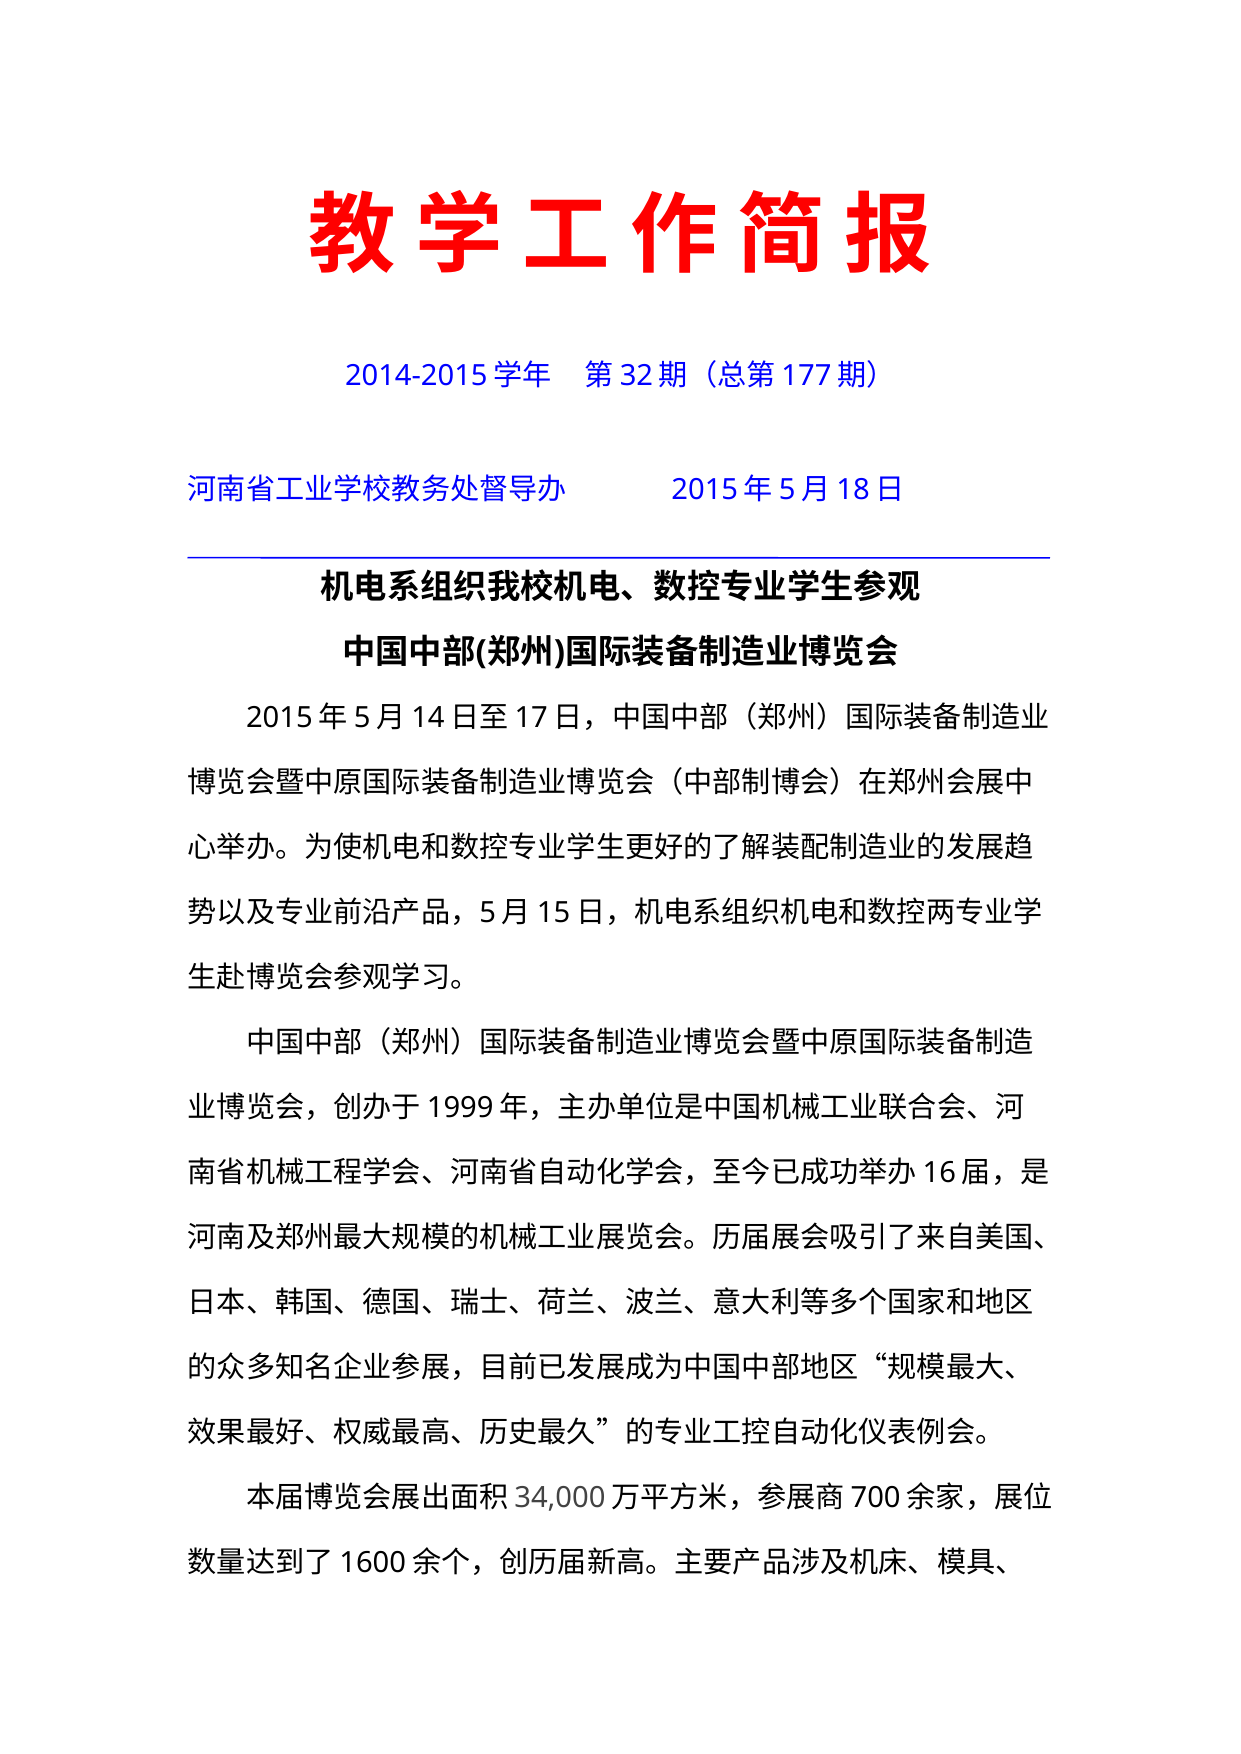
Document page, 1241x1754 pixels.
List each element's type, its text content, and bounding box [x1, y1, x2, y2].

text 2014-2015学年 第32期（总第177期） [187, 341, 1053, 406]
text 机电系组织我校机电、数控专业学生参观 [187, 552, 1053, 617]
text 教 学 工 作 简 报 [187, 162, 1053, 292]
text 中国中部(郑州)国际装备制造业博览会 [187, 617, 1053, 682]
text 河南省工业学校教务处督导办 2015年5月18日 [187, 454, 1053, 519]
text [187, 1462, 1053, 1592]
text 2015年5月14日至17日，中国中部（郑州）国际装备制造业博览会暨中原国际装备制造业博览会（中部制博会）在郑州会展中心举办。为使机电和数控专业学生更好的了解装配制造业的发展趋势以及专业前沿产品，5月15日，机电系组织机电和数控两专业学生赴博览会参观学习。 [187, 682, 1053, 1007]
text 中国中部（郑州）国际装备制造业博览会暨中原国际装备制造业博览会，创办于1999年，主办单位是中国机械工业联合会、河南省机械工程学会、河南省自动化学会，至今已成功举办16届，是河南及郑州最大规模的机械工业展览会。历届展会吸引了来自美国、日本、韩国、德国、瑞士、荷兰、波兰、意大利等多个国家和地区的众多知名企业参展，目前已发展成为中国中部地区“规模最大、效果最好、权威最高、历史最久”的专业工控自动化仪表例会。 [187, 1007, 1053, 1462]
